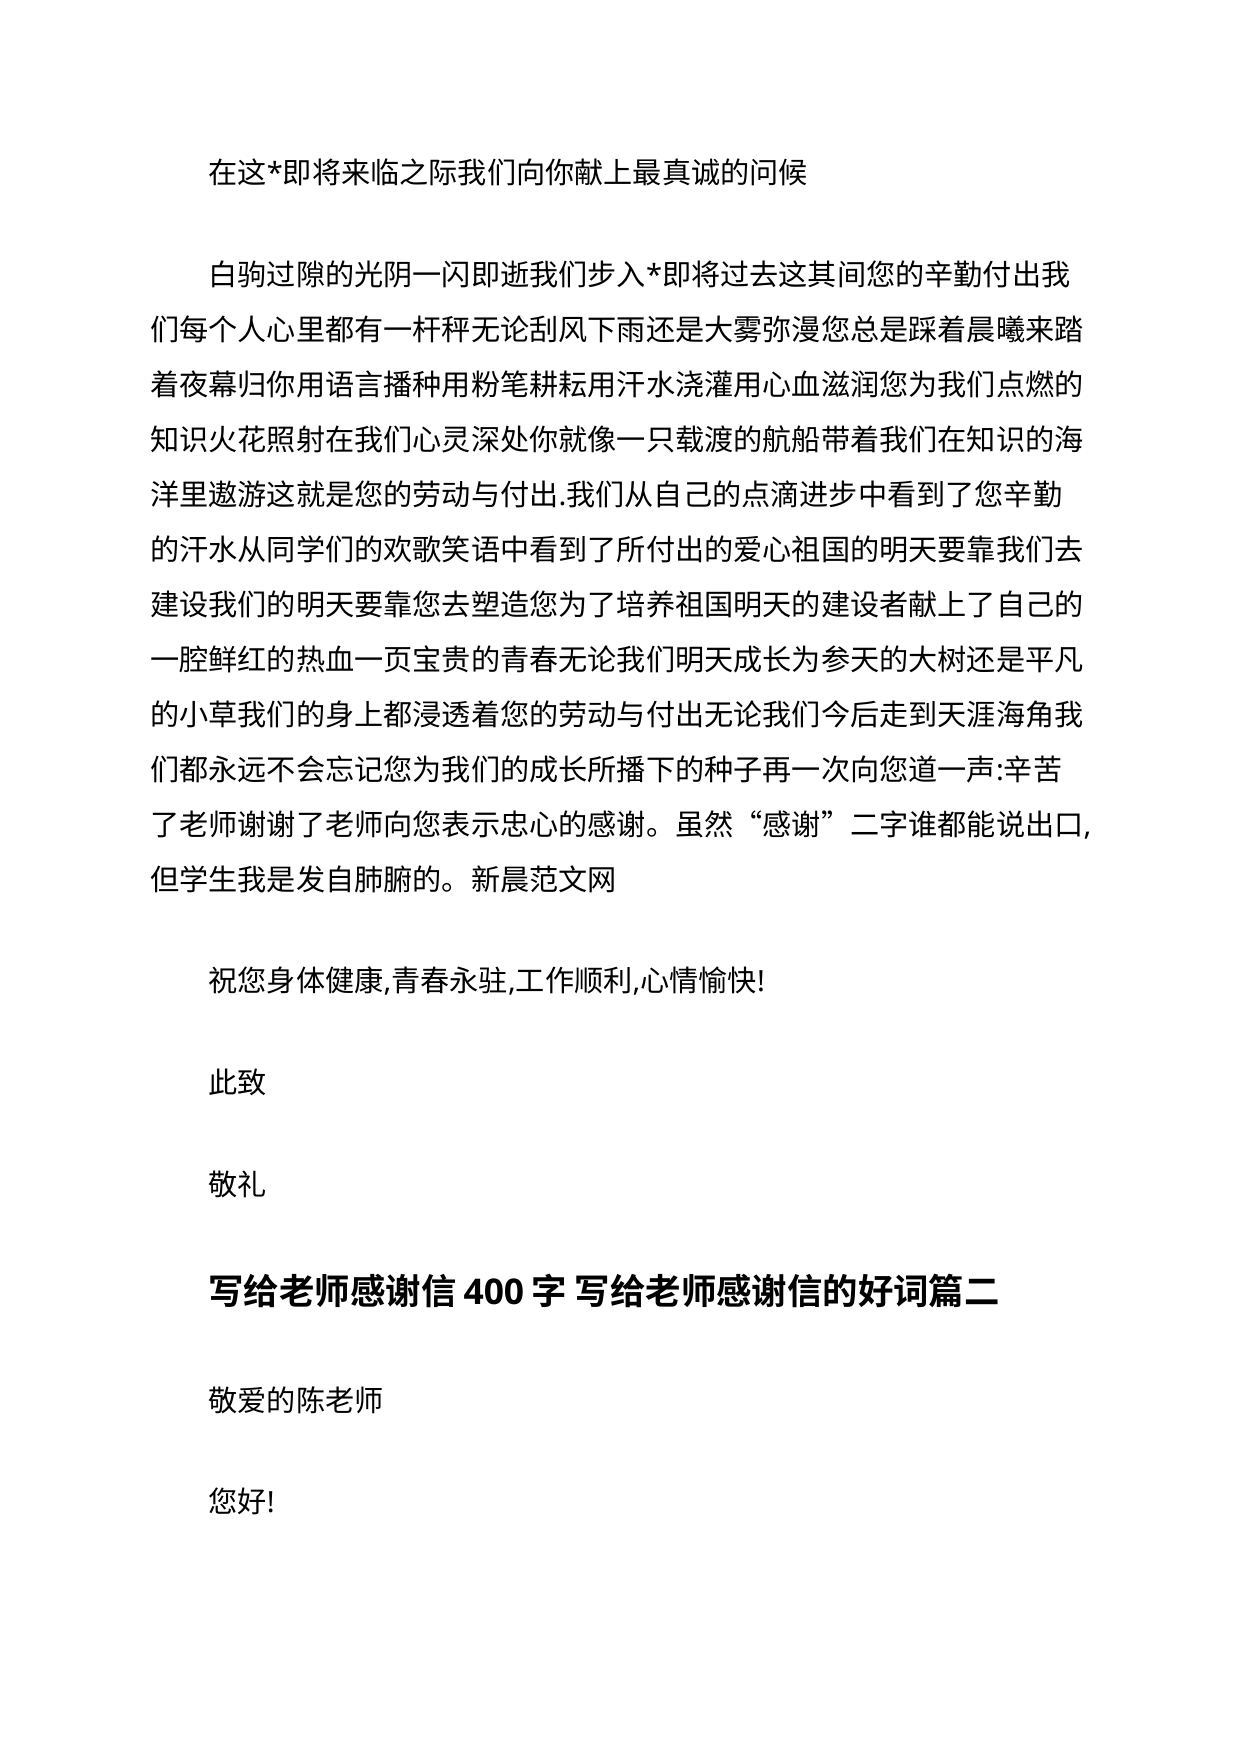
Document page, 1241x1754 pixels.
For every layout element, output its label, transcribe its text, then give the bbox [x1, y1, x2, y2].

text 在这*即将来临之际我们向你献上最真诚的问候 [150, 150, 1090, 192]
text 白驹过隙的光阴一闪即逝我们步入*即将过去这其间您的辛勤付出我们每个人心里都有一杆秤无论刮风下雨还是大雾弥漫您总是踩着晨曦来踏着夜幕归你用语言播种用粉笔耕耘用汗水浇灌用心血滋润您为我们点燃的知识火花照射在我们心灵深处你就像一只载渡的航船带着我们在知识的海洋里遨游这就是您的劳动与付出.我们从自己的点滴进步中看到了您辛勤的汗水从同学们的欢歌笑语中看到了所付出的爱心祖国的明天要靠我们去建设我们的明天要靠您去塑造您为了培养祖国明天的建设者献上了自己的一腔鲜红的热血一页宝贵的青春无论我们明天成长为参天的大树还是平凡的小草我们的身上都浸透着您的劳动与付出无论我们今后走到天涯海角我们都永远不会忘记您为我们的成长所播下的种子再一次向您道一声:辛苦了老师谢谢了老师向您表示忠心的感谢。虽然“感谢”二字谁都能说出口,但学生我是发自肺腑的。新晨范文网 [150, 252, 1090, 898]
text 写给老师感谢信400字 写给老师感谢信的好词篇二 [150, 1263, 1090, 1315]
text 您好! [150, 1479, 1090, 1521]
text 敬礼 [150, 1162, 1090, 1204]
text 此致 [150, 1060, 1090, 1102]
text 祝您身体健康,青春永驻,工作顺利,心情愉快! [150, 958, 1090, 1000]
text 敬爱的陈老师 [150, 1377, 1090, 1419]
